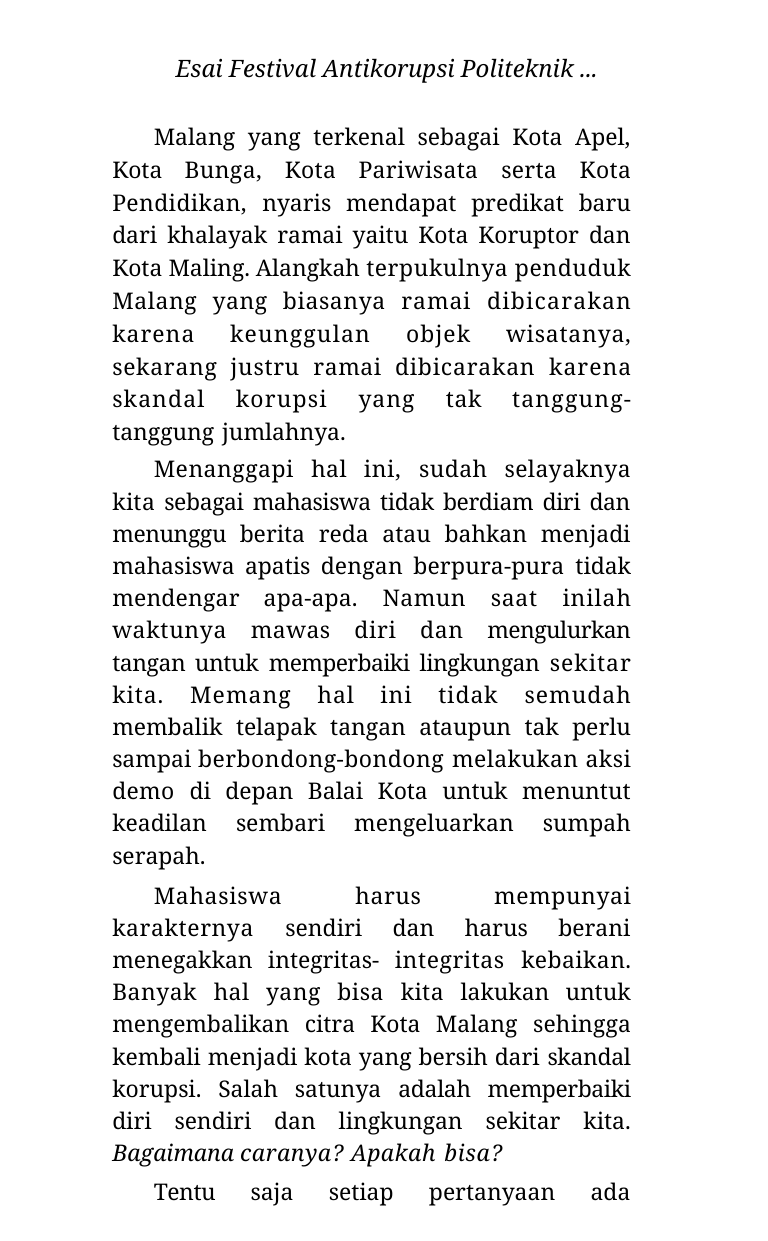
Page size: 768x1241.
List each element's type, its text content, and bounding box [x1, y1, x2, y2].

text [112, 1176, 631, 1207]
text Esai Festival Antikorupsi Politeknik ... [175, 52, 720, 84]
text Malang yang terkenal sebagai Kota Apel, Kota Bunga, Kota Pariwisata serta Kota Pendidikan, nyaris mendapat predikat baru dari khalayak ramai yaitu Kota Koruptor dan Kota Maling. Alangkah terpukulnya penduduk Malang yang biasanya ramai dibicarakan karena keunggulan objek wisatanya, sekarang justru ramai dibicarakan karena skandal korupsi yang tak tanggung- tanggung jumlahnya. [112, 121, 631, 447]
text Menanggapi hal ini, sudah selayaknya kita sebagai mahasiswa tidak berdiam diri dan menunggu berita reda atau bahkan menjadi mahasiswa apatis dengan berpura-pura tidak mendengar apa-apa. Namun saat inilah waktunya mawas diri dan mengulurkan tangan untuk memperbaiki lingkungan sekitar kita. Memang hal ini tidak semudah membalik telapak tangan ataupun tak perlu sampai berbondong-bondong melakukan aksi demo di depan Balai Kota untuk menuntut keadilan sembari mengeluarkan sumpah serapah. [112, 453, 631, 871]
text Mahasiswa harus mempunyai karakternya sendiri dan harus berani menegakkan integritas- integritas kebaikan. Banyak hal yang bisa kita lakukan untuk mengembalikan citra Kota Malang sehingga kembali menjadi kota yang bersih dari skandal korupsi. Salah satunya adalah memperbaiki diri sendiri dan lingkungan sekitar kita. Bagaimana caranya? Apakah bisa? [112, 879, 631, 1168]
